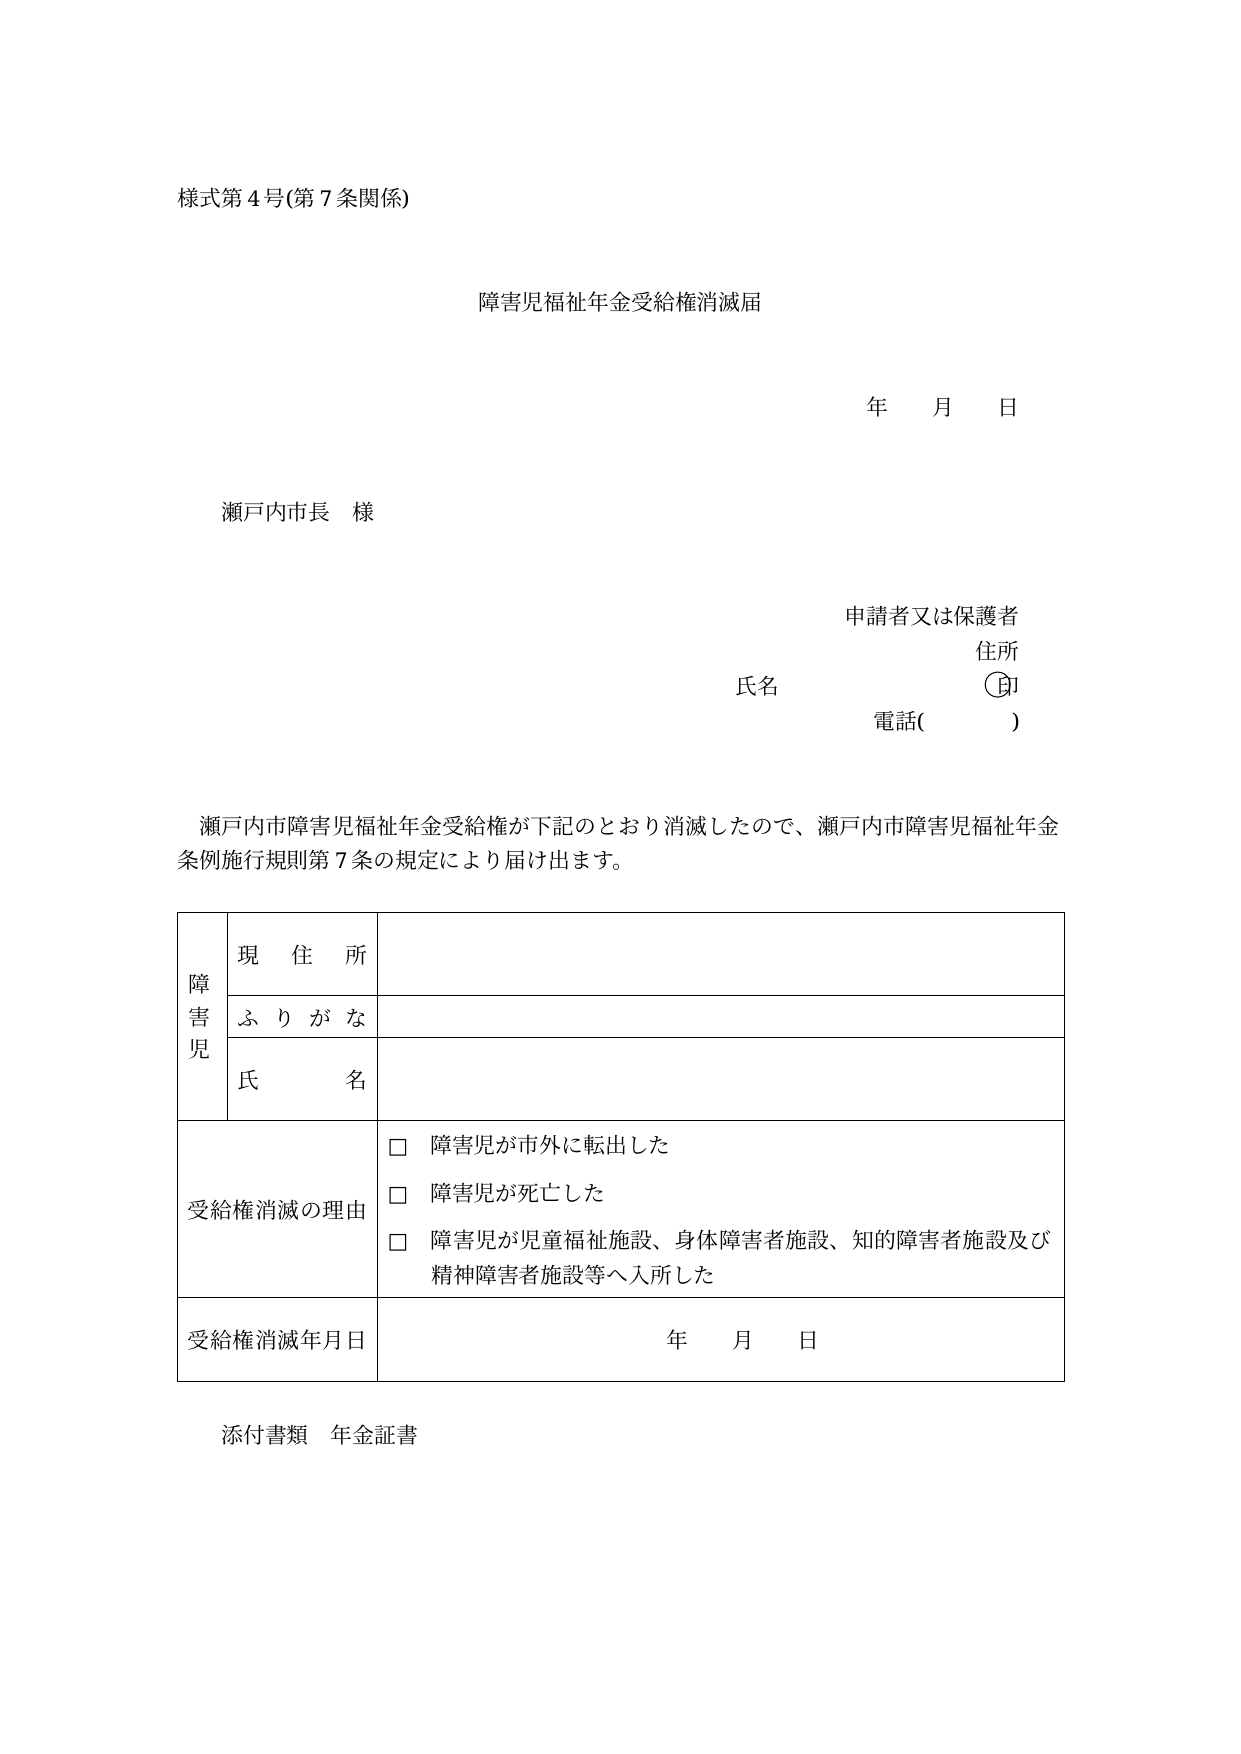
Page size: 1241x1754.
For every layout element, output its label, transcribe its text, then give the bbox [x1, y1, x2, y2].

text 年 月 日 [177, 388, 1019, 423]
text 瀬戸内市障害児福祉年金受給権が下記のとおり消滅したので、瀬戸内市障害児福祉年金条例施行規則第7条の規定により届け出ます。 [177, 807, 1063, 877]
table_cell 受給権消滅の理由 [178, 1121, 377, 1297]
text 電話( ) [177, 702, 1019, 737]
text 氏名 印 [177, 668, 1019, 702]
text 障害児福祉年金受給権消滅届 [177, 284, 1063, 319]
table_header 現住所 [228, 913, 377, 995]
table_header 障害児 [178, 913, 227, 1120]
table_cell [378, 996, 1064, 1037]
text 添付書類 年金証書 [177, 1417, 1063, 1451]
text 住所 [177, 633, 1019, 668]
table_cell ふりがな [228, 996, 377, 1037]
text 申請者又は保護者 [177, 598, 1019, 633]
table_cell □ 障害児が市外に転出した □ 障害児が死亡した □ 障害児が児童福祉施設、身体障害者施設、知的障害者施設及び精神障害者施設等へ入所した [378, 1121, 1064, 1297]
text 瀬戸内市長 様 [177, 493, 1063, 528]
table_cell 氏名 [228, 1038, 377, 1120]
table_header [378, 913, 1064, 995]
table_cell [378, 1038, 1064, 1120]
text 様式第4号(第7条関係) [177, 179, 1063, 214]
table_cell 受給権消滅年月日 [178, 1298, 377, 1381]
table_cell 年 月 日 [378, 1298, 1064, 1381]
